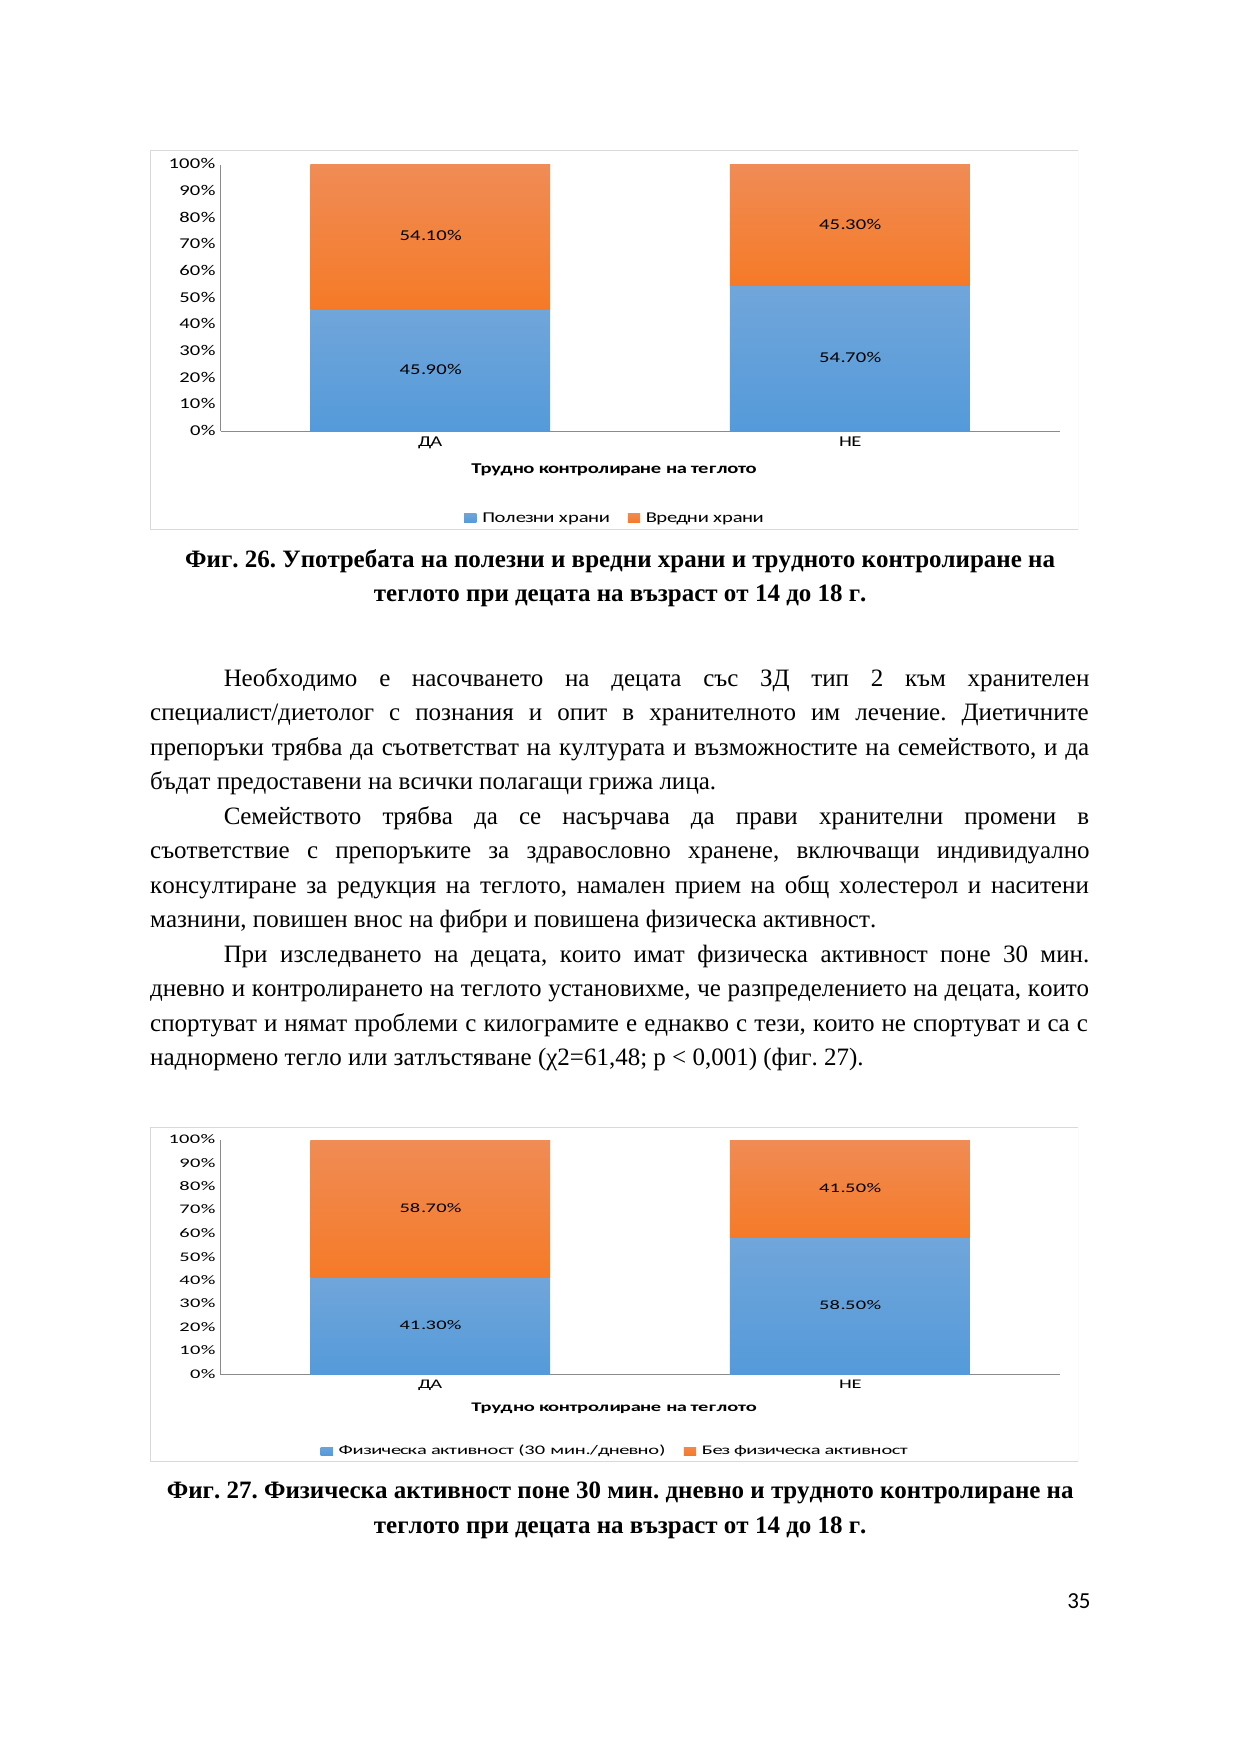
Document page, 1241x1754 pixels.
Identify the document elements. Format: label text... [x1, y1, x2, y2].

text При изследването на децата, които имат физическа активност поне 30 мин. дневно и контролирането на теглото установихме, че разпределението на децата, които спортуват и нямат проблеми с килограмите е еднакво с тези, които не спортуват и са с наднормено тегло или затлъстяване (χ2=61,48; р < 0,001) (фиг. 27). [150, 939, 1090, 1071]
text Необходимо е насочването на децата със ЗД тип 2 към хранителен специалист/диетолог с познания и опит в хранителното им лечение. Диетичните препоръки трябва да съответстват на културата и възможностите на семейството, и да бъдат предоставени на всички полагащи грижа лица. [150, 663, 1090, 795]
text Семейството трябва да се насърчава да прави хранителни промени в съответствие с препоръките за здравословно хранене, включващи индивидуално консултиране за редукция на теглото, намален прием на общ холестерол и наситени мазнини, повишен внос на фибри и повишена физическа активност. [150, 801, 1090, 933]
text Фиг. 26. Употребата на полезни и вредни храни и трудното контролиране на теглото при децата на възраст от 14 до 18 г. [150, 544, 1090, 607]
text Фиг. 27. Физическа активност поне 30 мин. дневно и трудното контролиране на теглото при децата на възраст от 14 до 18 г. [150, 1475, 1090, 1538]
